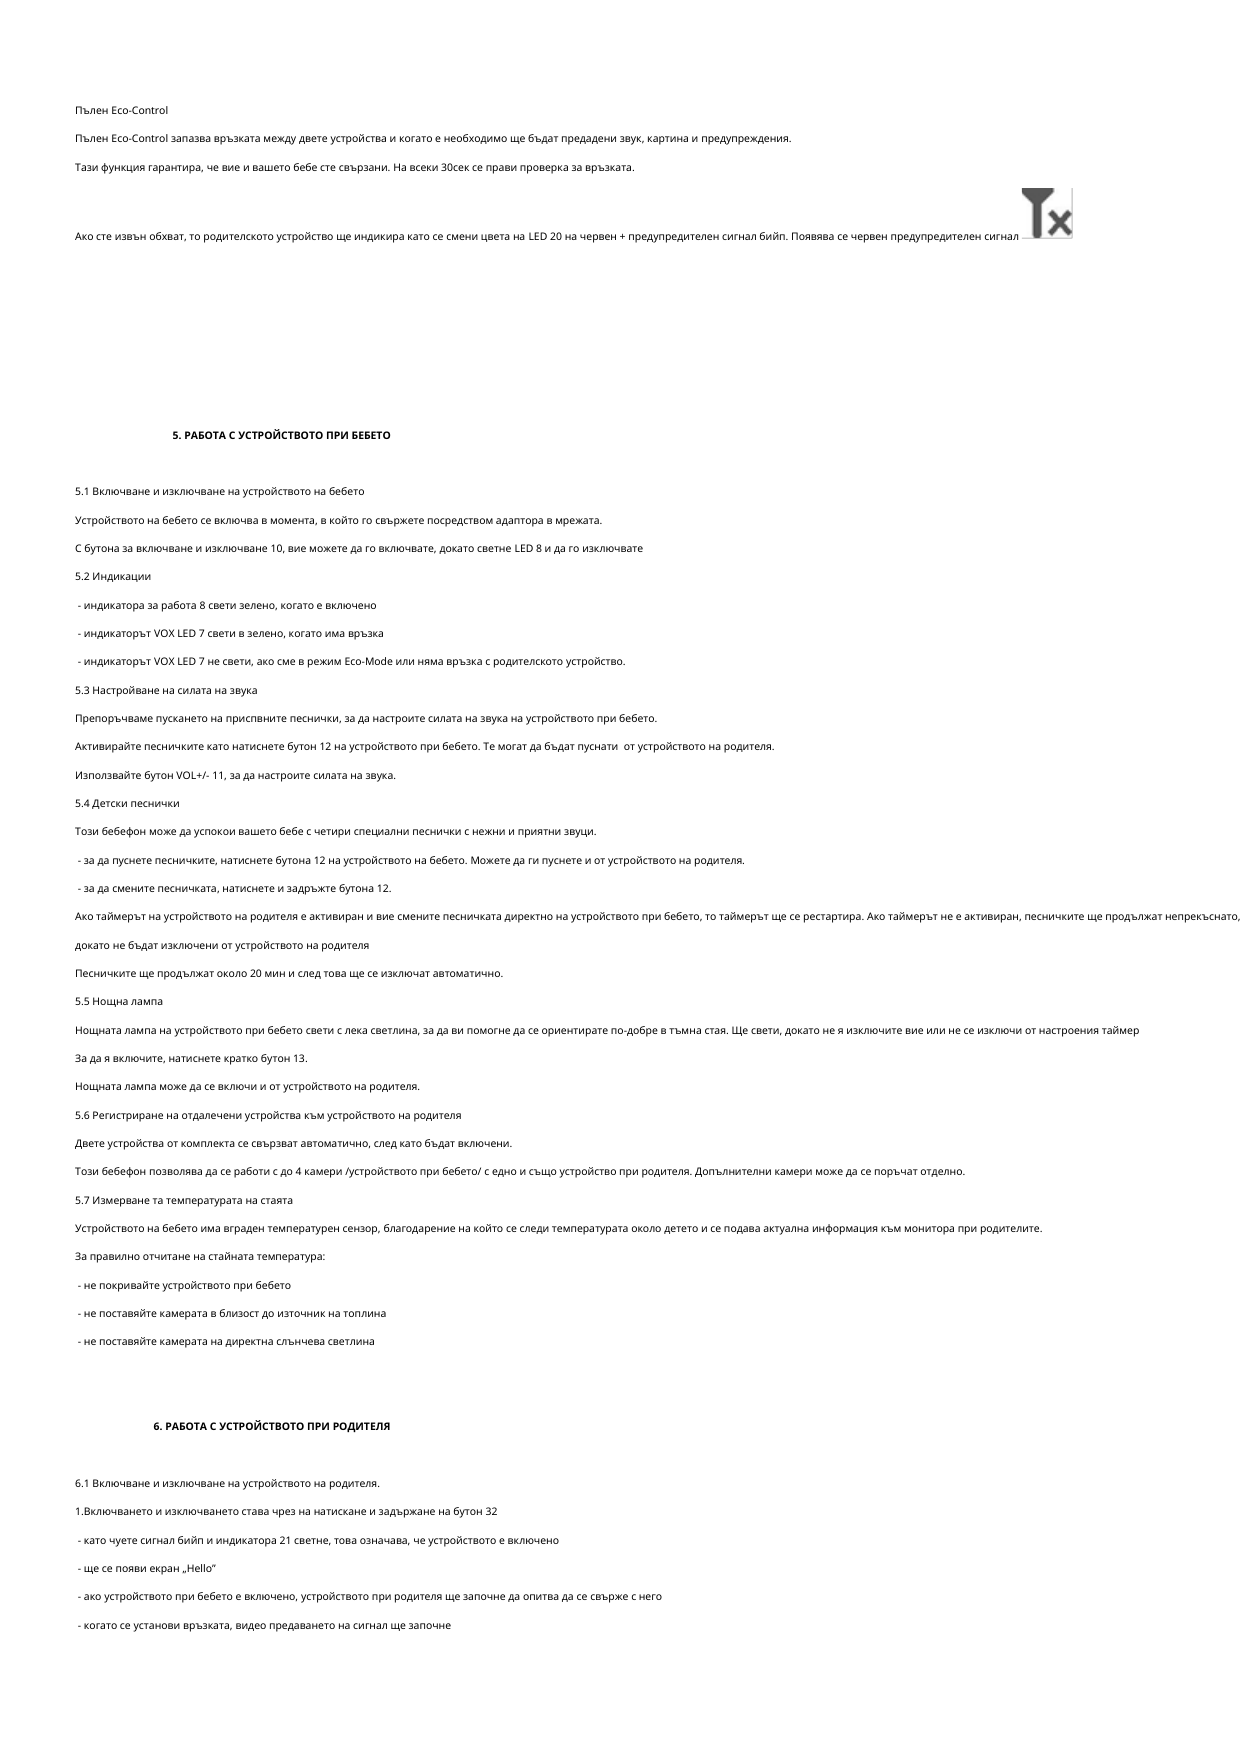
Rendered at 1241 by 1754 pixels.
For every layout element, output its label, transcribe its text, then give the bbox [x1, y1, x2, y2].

text - индикаторът VOX LED 7 не свети, ако сме в режим Eco-Mode или няма връзка с родителското устройство. [75, 654, 1240, 669]
text 6.1 Включване и изключване на устройството на родителя. [75, 1476, 1240, 1490]
text - не покривайте устройството при бебето [75, 1278, 1240, 1292]
text - като чуете сигнал бийп и индикатора 21 светне, това означава, че устройството е включено [75, 1533, 1240, 1547]
text - индикаторът VOX LED 7 свети в зелено, когато има връзка [75, 626, 1240, 640]
picture [1021, 188, 1074, 240]
text Активирайте песничките като натиснете бутон 12 на устройството при бебето. Те могат да бъдат пуснати от устройството на родителя. [75, 739, 1240, 754]
text Пълен Eco-Control запазва връзката между двете устройства и когато е необходимо ще бъдат предадени звук, картина и предупреждения. [75, 132, 1240, 146]
text 5.7 Измерване та температурата на стаята [75, 1193, 1240, 1207]
text Устройството на бебето има вграден температурен сензор, благодарение на който се следи температурата около детето и се подава актуална информация към монитора при родителите. [75, 1221, 1240, 1235]
text Ако сте извън обхват, то родителското устройство ще индикира като се смени цвета на LED 20 на червен + предупредителен сигнал бийп. Появява се червен предупредителен сигнал [75, 188, 1240, 243]
text За правилно отчитане на стайната температура: [75, 1249, 1240, 1264]
text Пълен Eco-Control [75, 103, 1240, 117]
text Ако таймерът на устройството на родителя е активиран и вие смените песничката директно на устройството при бебето, то таймерът ще се рестартира. Ако таймерът не е активиран, песничките ще продължат непрекъснато, докато не бъдат изключени от устройството на родителя [75, 909, 1240, 952]
text Устройството на бебето се включва в момента, в който го свържете посредством адаптора в мрежата. [75, 513, 1240, 527]
text За да я включите, натиснете кратко бутон 13. [75, 1051, 1240, 1065]
text 5.5 Нощна лампа [75, 994, 1240, 1009]
text Този бебефон може да успокои вашето бебе с четири специални песнички с нежни и приятни звуци. [75, 824, 1240, 839]
text Песничките ще продължат около 20 мин и след това ще се изключат автоматично. [75, 966, 1240, 980]
text - индикатора за работа 8 свети зелено, когато е включено [75, 598, 1240, 612]
text Този бебефон позволява да се работи с до 4 камери /устройството при бебето/ с едно и също устройство при родителя. Допълнителни камери може да се поръчат отделно. [75, 1164, 1240, 1179]
text С бутона за включване и изключване 10, вие можете да го включвате, докато светне LED 8 и да го изключвате [75, 541, 1240, 555]
text - за да смените песничката, натиснете и задръжте бутона 12. [75, 881, 1240, 895]
text 5.2 Индикации [75, 569, 1240, 584]
text Нощната лампа на устройството при бебето свети с лека светлина, за да ви помогне да се ориентирате по-добре в тъмна стая. Ще свети, докато не я изключите вие или не се изключи от настроения таймер [75, 1023, 1240, 1037]
text - за да пуснете песничките, натиснете бутона 12 на устройството на бебето. Можете да ги пуснете и от устройството на родителя. [75, 853, 1240, 867]
text 1.Включването и изключването става чрез на натискане и задържане на бутон 32 [75, 1504, 1240, 1519]
text - когато се установи връзката, видео предаването на сигнал ще започне [75, 1618, 1240, 1632]
text 6. РАБОТА С УСТРОЙСТВОТО ПРИ РОДИТЕЛЯ [75, 1419, 1240, 1434]
text 5.1 Включване и изключване на устройството на бебето [75, 484, 1240, 499]
text Нощната лампа може да се включи и от устройството на родителя. [75, 1079, 1240, 1094]
text Препоръчваме пускането на приспвните песнички, за да настроите силата на звука на устройството при бебето. [75, 711, 1240, 725]
text - ако устройството при бебето е включено, устройството при родителя ще започне да опитва да се свърже с него [75, 1589, 1240, 1604]
text - не поставяйте камерата на директна слънчева светлина [75, 1334, 1240, 1349]
text 5.6 Регистриране на отдалечени устройства към устройството на родителя [75, 1108, 1240, 1122]
text Тази функция гарантира, че вие и вашето бебе сте свързани. На всеки 30сек се прави проверка за връзката. [75, 160, 1240, 174]
text 5. РАБОТА С УСТРОЙСТВОТО ПРИ БЕБЕТО [75, 428, 1240, 442]
text - ще се появи екран „Hello” [75, 1561, 1240, 1575]
text 5.4 Детски песнички [75, 796, 1240, 810]
text Двете устройства от комплекта се свързват автоматично, след като бъдат включени. [75, 1136, 1240, 1150]
text Използвайте бутон VOL+/- 11, за да настроите силата на звука. [75, 768, 1240, 782]
text 5.3 Настройване на силата на звука [75, 683, 1240, 697]
text - не поставяйте камерата в близост до източник на топлина [75, 1306, 1240, 1320]
